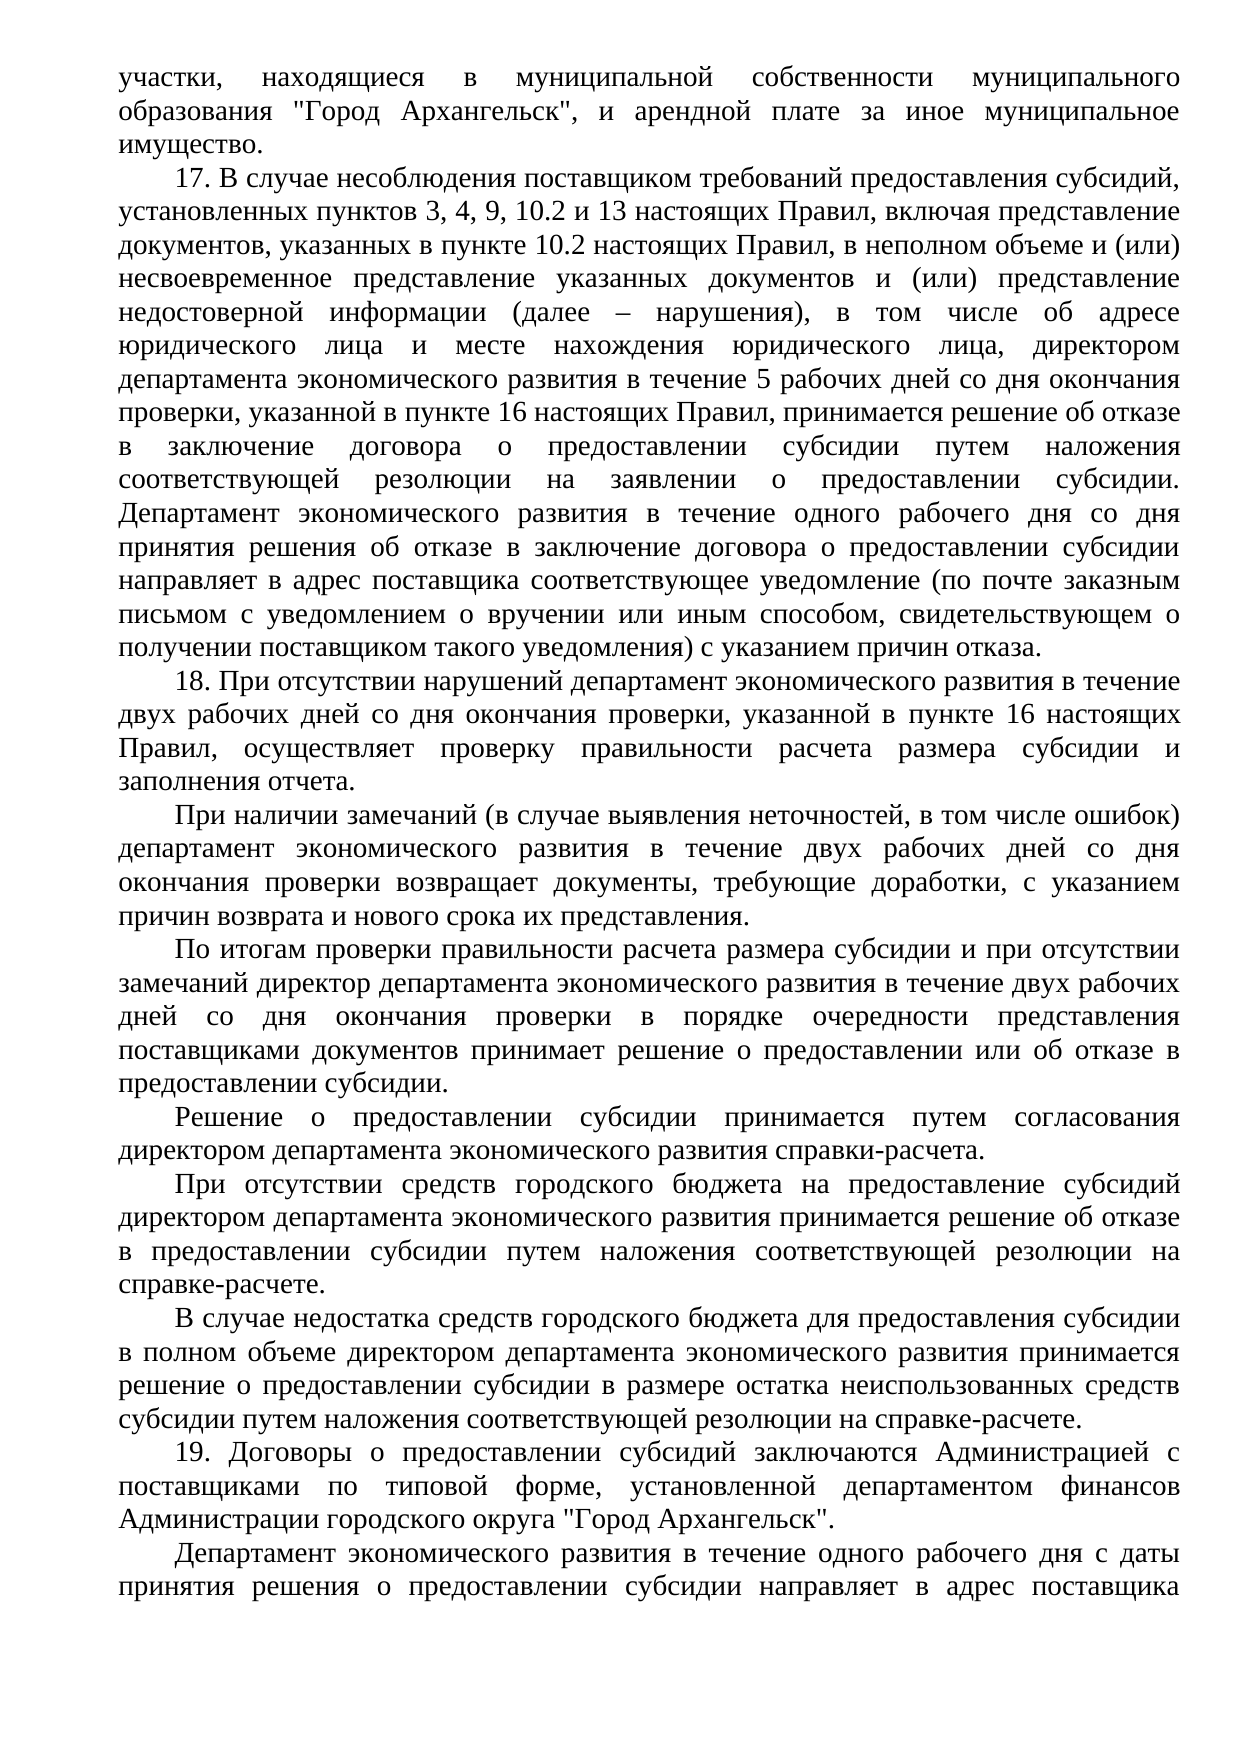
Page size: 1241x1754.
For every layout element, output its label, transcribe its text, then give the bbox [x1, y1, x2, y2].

text По итогам проверки правильности расчета размера субсидии и при отсутствии замечаний директор департамента экономического развития в течение двух рабочих дней со дня окончания проверки в порядке очередности представления поставщиками документов принимает решение о предоставлении или об отказе в предоставлении субсидии. [118, 931, 1181, 1099]
text 18. При отсутствии нарушений департамент экономического развития в течение двух рабочих дней со дня окончания проверки, указанной в пункте 16 настоящих Правил, осуществляет проверку правильности расчета размера субсидии и заполнения отчета. [118, 663, 1181, 797]
text Решение о предоставлении субсидии принимается путем согласования директором департамента экономического развития справки-расчета. [118, 1099, 1181, 1166]
text При отсутствии средств городского бюджета на предоставление субсидий директором департамента экономического развития принимается решение об отказе в предоставлении субсидии путем наложения соответствующей резолюции на справке-расчете. [118, 1166, 1181, 1300]
text При наличии замечаний (в случае выявления неточностей, в том числе ошибок) департамент экономического развития в течение двух рабочих дней со дня окончания проверки возвращает документы, требующие доработки, с указанием причин возврата и нового срока их представления. [118, 797, 1181, 931]
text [118, 1535, 1181, 1602]
text В случае недостатка средств городского бюджета для предоставления субсидии в полном объеме директором департамента экономического развития принимается решение о предоставлении субсидии в размере остатка неиспользованных средств субсидии путем наложения соответствующей резолюции на справке-расчете. [118, 1300, 1181, 1434]
text 17. В случае несоблюдения поставщиком требований предоставления субсидий, установленных пунктов 3, 4, 9, 10.2 и 13 настоящих Правил, включая представление документов, указанных в пункте 10.2 настоящих Правил, в неполном объеме и (или) несвоевременное представление указанных документов и (или) представление недостоверной информации (далее – нарушения), в том числе об адресе юридического лица и месте нахождения юридического лица, директором департамента экономического развития в течение 5 рабочих дней со дня окончания проверки, указанной в пункте 16 настоящих Правил, принимается решение об отказе в заключение договора о предоставлении субсидии путем наложения соответствующей резолюции на заявлении о предоставлении субсидии. Департамент экономического развития в течение одного рабочего дня со дня принятия решения об отказе в заключение договора о предоставлении субсидии направляет в адрес поставщика соответствующее уведомление (по почте заказным письмом с уведомлением о вручении или иным способом, свидетельствующем о получении поставщиком такого уведомления) с указанием причин отказа. [118, 160, 1181, 663]
text 19. Договоры о предоставлении субсидий заключаются Администрацией с поставщиками по типовой форме, установленной департаментом финансов Администрации городского округа "Город Архангельск". [118, 1434, 1181, 1535]
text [118, 59, 1181, 160]
